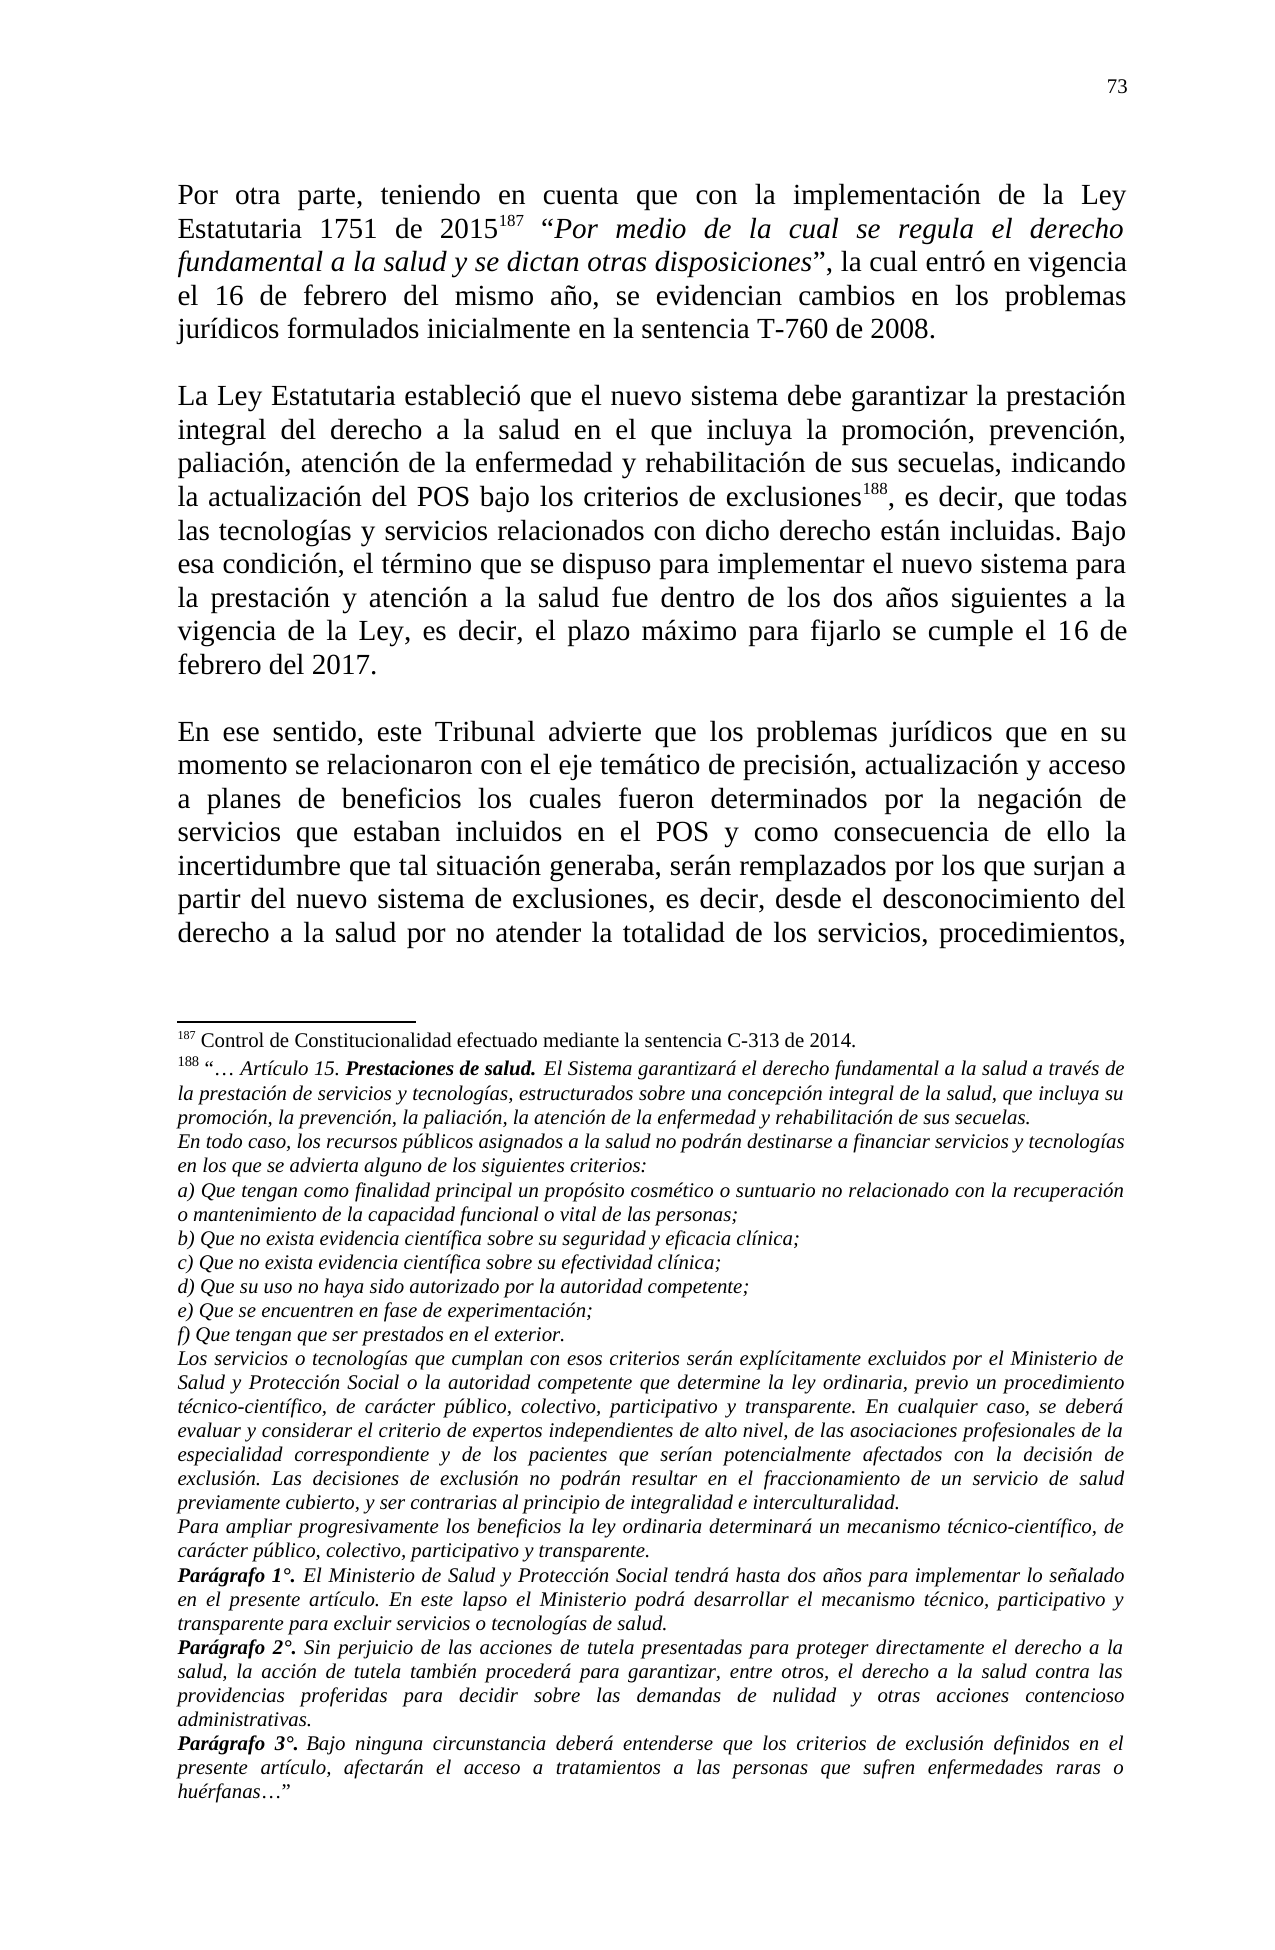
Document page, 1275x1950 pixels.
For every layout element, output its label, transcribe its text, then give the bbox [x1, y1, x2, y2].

text La Ley Estatutaria estableció que el nuevo sistema debe garantizar la prestación integral del derecho a la salud en el que incluya la promoción, prevención, paliación, atención de la enfermedad y rehabilitación de sus secuelas, indicando la actualización del POS bajo los criterios de exclusiones, es decir, que todas las tecnologías y servicios relacionados con dicho derecho están incluidas. Bajo esa condición, el término que se dispuso para implementar el nuevo sistema para la prestación y atención a la salud fue dentro de los dos años siguientes a la vigencia de la Ley, es decir, el plazo máximo para fijarlo se cumple el 16 de febrero del 2017. [177, 378, 1127, 680]
text En ese sentido, este Tribunal advierte que los problemas jurídicos que en su momento se relacionaron con el eje temático de precisión, actualización y acceso a planes de beneficios los cuales fueron determinados por la negación de servicios que estaban incluidos en el POS y como consecuencia de ello la incertidumbre que tal situación generaba, serán remplazados por los que surjan a partir del nuevo sistema de exclusiones, es decir, desde el desconocimiento del derecho a la salud por no atender la totalidad de los servicios, procedimientos, insumos, que deben estar cubiertos implícitamente por el plan de beneficios y contenidas expresamente las tecnologías excluidas. [177, 714, 1127, 949]
text Por otra parte, teniendo en cuenta que con la implementación de la Ley Estatutaria 1751 de 2015 “Por medio de la cual se regula el derecho fundamental a la salud y se dictan otras disposiciones”, la cual entró en vigencia el 16 de febrero del mismo año, se evidencian cambios en los problemas jurídicos formulados inicialmente en la sentencia T-760 de 2008. [177, 177, 1127, 345]
